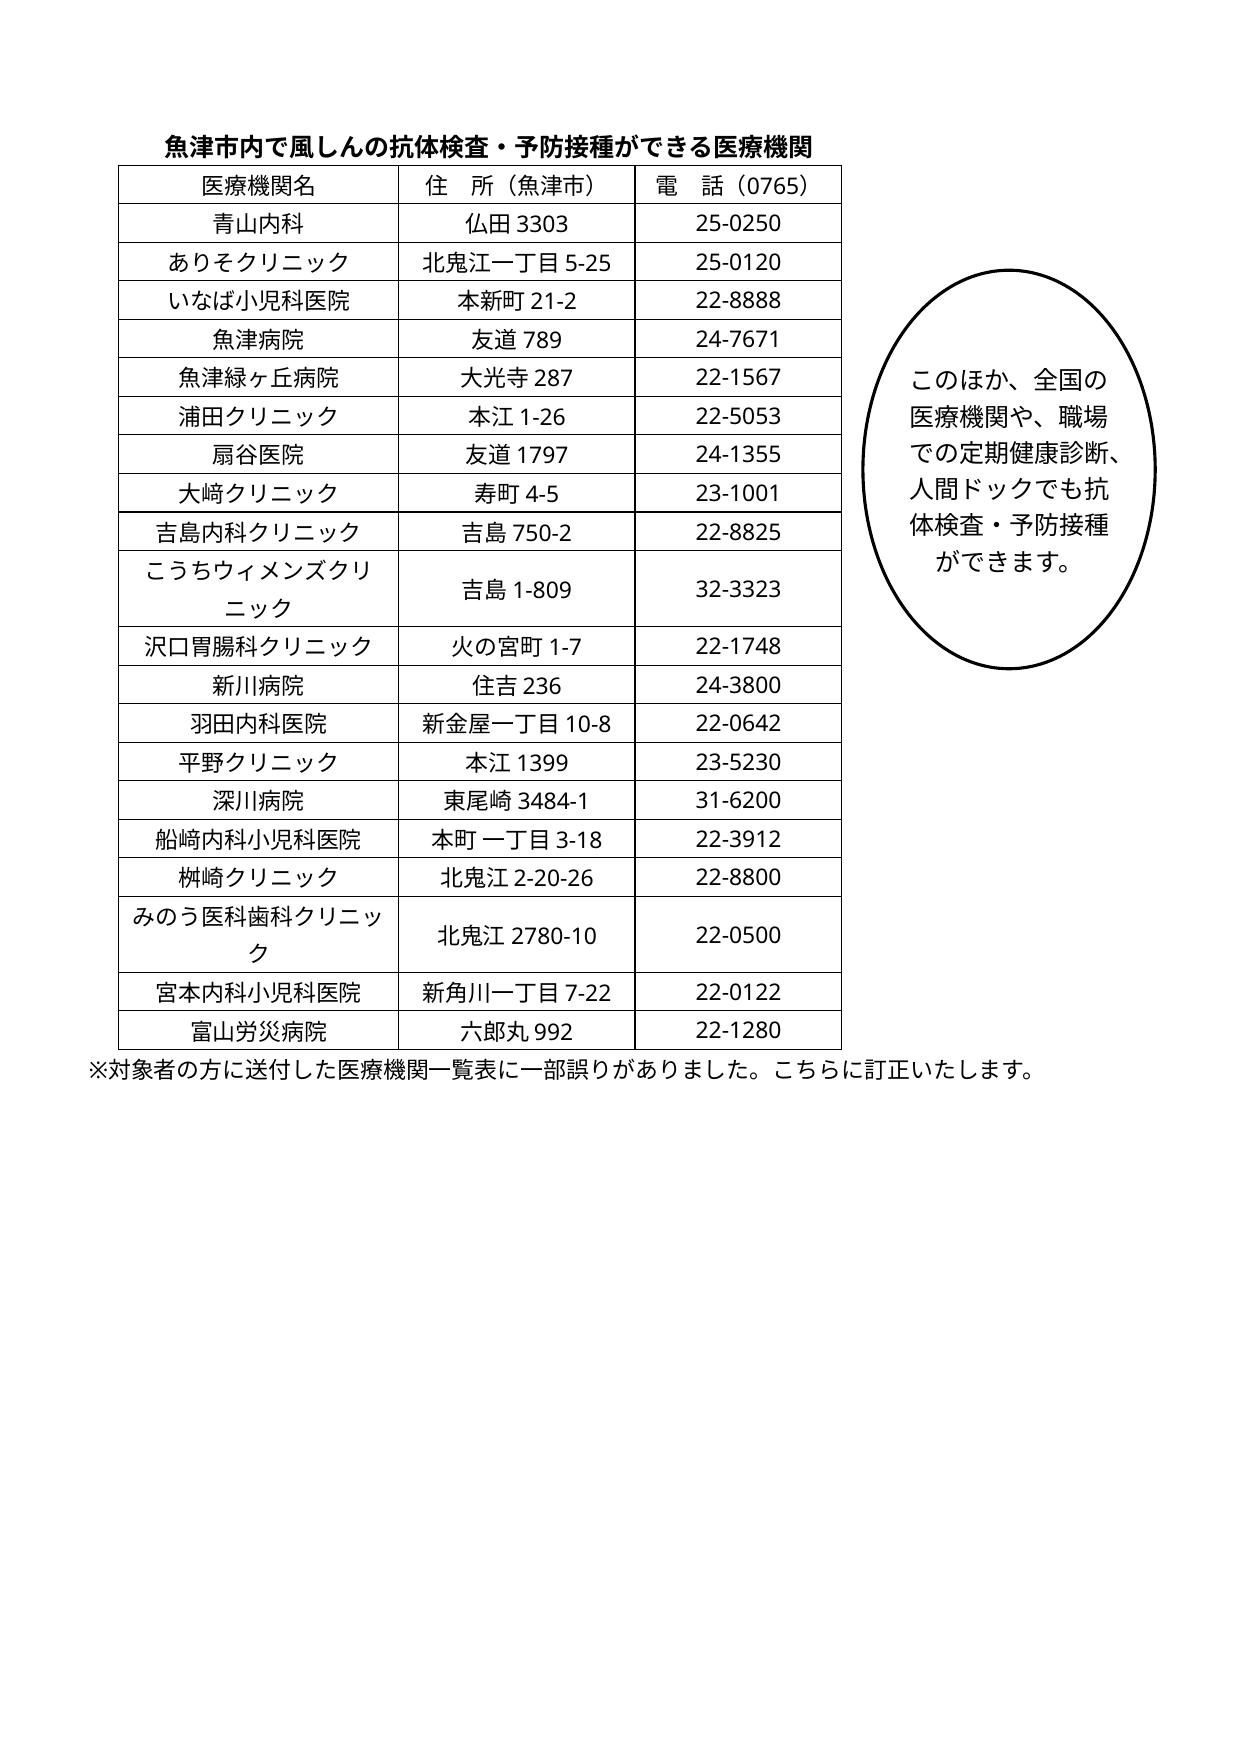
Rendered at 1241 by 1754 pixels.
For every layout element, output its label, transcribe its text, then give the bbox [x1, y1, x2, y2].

table_cell 吉島内科クリニック [119, 513, 398, 550]
table_cell 22-3912 [636, 820, 841, 857]
text 魚津市内で風しんの抗体検査・予防接種ができる医療機関 [89, 127, 1152, 164]
text ※対象者の方に送付した医療機関一覧表に一部誤りがありました。こちらに訂正いたします。 [89, 1050, 1152, 1087]
table_cell 22-1748 [636, 627, 841, 664]
table_cell 24-3800 [636, 666, 841, 703]
table_cell 北鬼江 2780-10 [399, 897, 634, 972]
table_cell 浦田クリニック [119, 397, 398, 434]
table_cell 22-0122 [636, 973, 841, 1010]
table_header 電 話（0765） [636, 166, 841, 203]
table_cell こうちウィメンズクリニック [119, 551, 398, 626]
table_cell 六郎丸992 [399, 1011, 634, 1049]
table_cell みのう医科歯科クリニック [119, 897, 398, 972]
table_header 住 所（魚津市） [399, 166, 634, 203]
table_cell 22-0642 [636, 704, 841, 742]
table_cell 25-0120 [636, 243, 841, 280]
table_cell 北鬼江一丁目5-25 [399, 243, 634, 280]
table_cell 22-0500 [636, 897, 841, 972]
table_cell 22-1567 [636, 358, 841, 396]
table_cell 沢口胃腸科クリニック [119, 627, 398, 664]
table_cell 本新町21-2 [399, 281, 634, 319]
table_cell 北鬼江2-20-26 [399, 858, 634, 896]
table_cell 23-1001 [636, 474, 841, 511]
table_cell 新金屋一丁目10-8 [399, 704, 634, 742]
table_cell 22-8800 [636, 858, 841, 896]
table_cell 新角川一丁目7-22 [399, 973, 634, 1010]
table_cell 火の宮町 1-7 [399, 627, 634, 664]
table_cell 宮本内科小児科医院 [119, 973, 398, 1010]
table_cell 住吉236 [399, 666, 634, 703]
table_cell 本江 1399 [399, 743, 634, 780]
table_cell 24-1355 [636, 435, 841, 473]
table_cell 扇谷医院 [119, 435, 398, 473]
table_cell 大光寺287 [399, 358, 634, 396]
table_cell 新川病院 [119, 666, 398, 703]
table_cell 魚津病院 [119, 320, 398, 357]
table_header 医療機関名 [119, 166, 398, 203]
table_cell いなば小児科医院 [119, 281, 398, 319]
table_cell ありそクリニック [119, 243, 398, 280]
table_cell 富山労災病院 [119, 1011, 398, 1049]
table_cell 22-8825 [636, 513, 841, 550]
table_cell 23-5230 [636, 743, 841, 780]
table_cell 24-7671 [636, 320, 841, 357]
table_cell 仏田 3303 [399, 204, 634, 242]
table_cell 桝崎クリニック [119, 858, 398, 896]
table_cell 寿町 4-5 [399, 474, 634, 511]
table_cell 友道1797 [399, 435, 634, 473]
table_cell 平野クリニック [119, 743, 398, 780]
table_cell 25-0250 [636, 204, 841, 242]
table_cell 友道 789 [399, 320, 634, 357]
table_cell 本町 一丁目3-18 [399, 820, 634, 857]
table_cell 31-6200 [636, 781, 841, 819]
table_cell 22-1280 [636, 1011, 841, 1049]
table_cell 東尾崎 3484-1 [399, 781, 634, 819]
table_cell 22-5053 [636, 397, 841, 434]
table_cell 羽田内科医院 [119, 704, 398, 742]
table_cell 青山内科 [119, 204, 398, 242]
table_cell 32-3323 [636, 551, 841, 626]
table_cell 魚津緑ヶ丘病院 [119, 358, 398, 396]
table_cell 深川病院 [119, 781, 398, 819]
table_cell 本江 1-26 [399, 397, 634, 434]
table_cell 大﨑クリニック [119, 474, 398, 511]
table_cell 22-8888 [636, 281, 841, 319]
table_cell 吉島750-2 [399, 513, 634, 550]
table_cell 船﨑内科小児科医院 [119, 820, 398, 857]
table_cell 吉島1-809 [399, 551, 634, 626]
